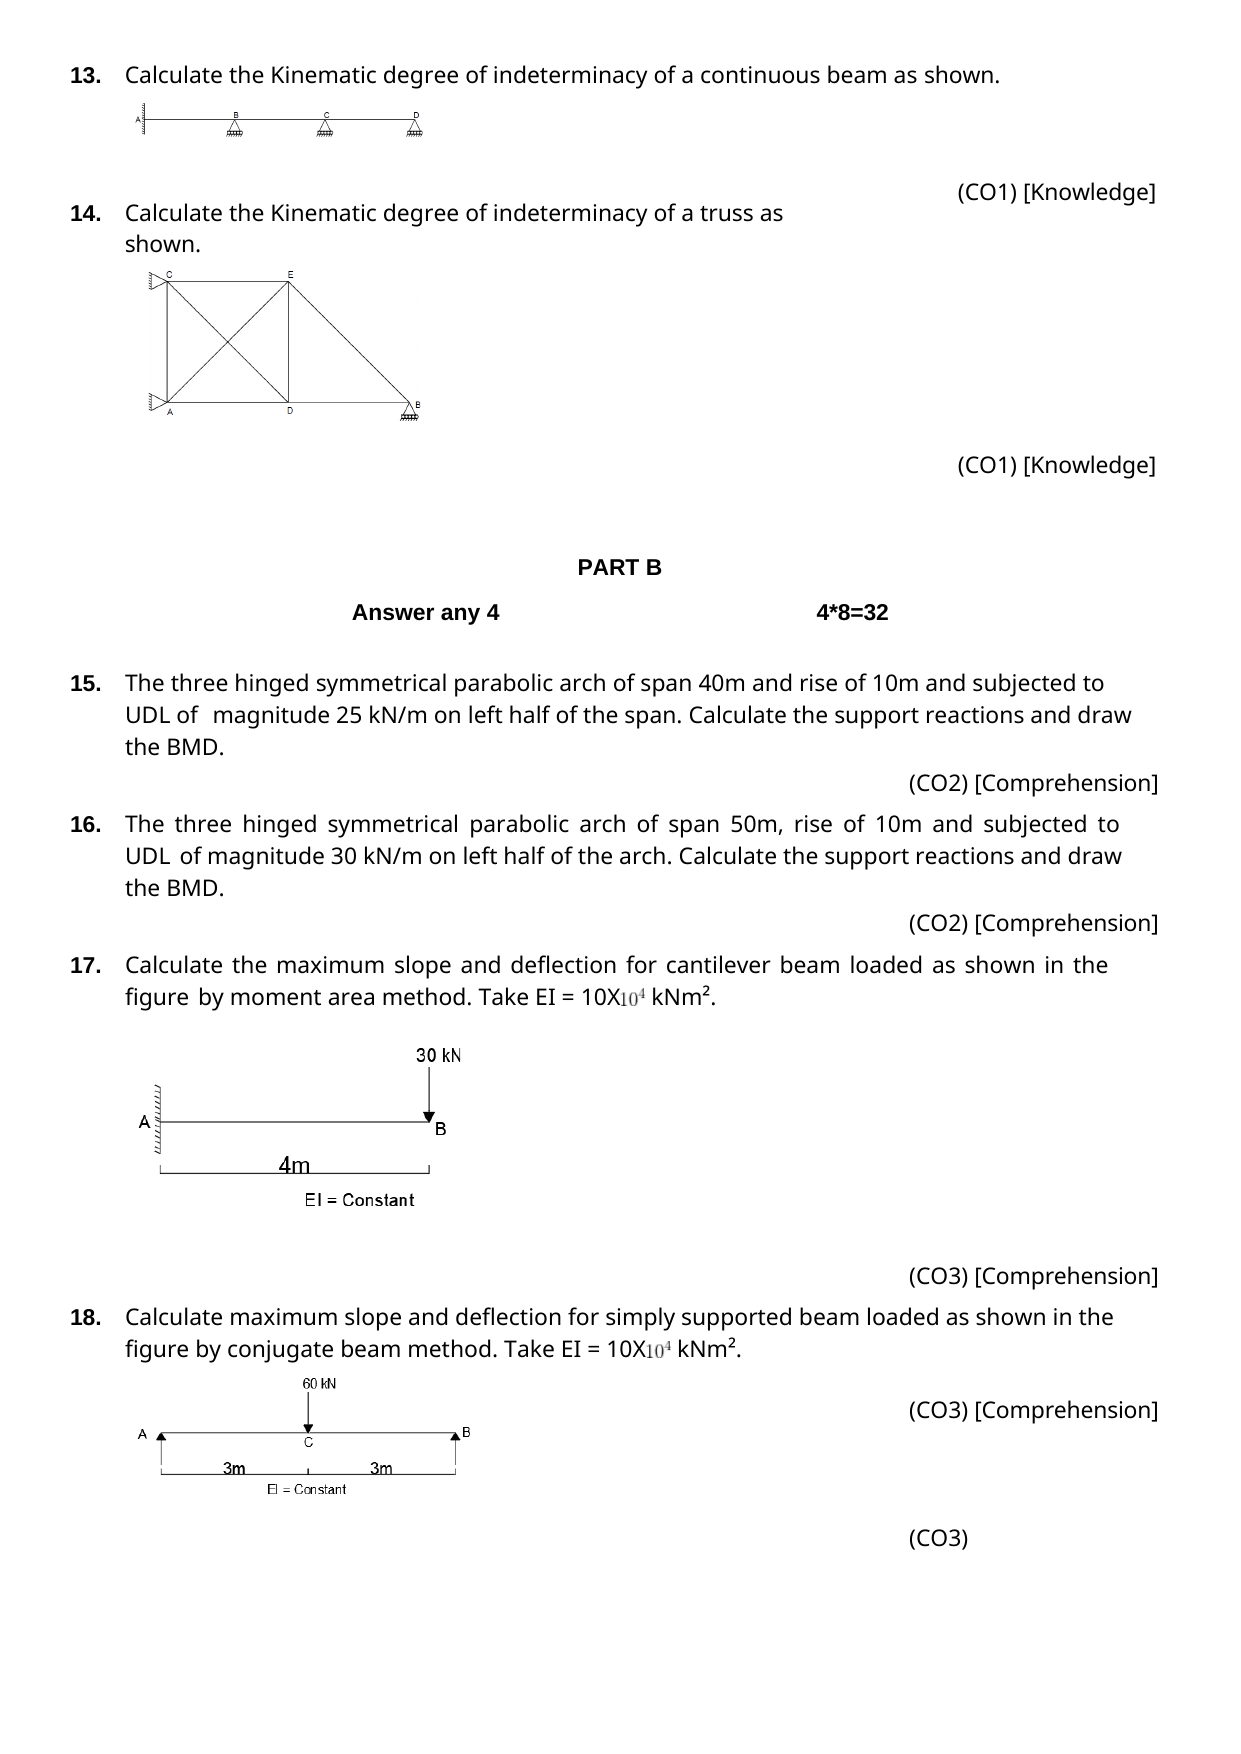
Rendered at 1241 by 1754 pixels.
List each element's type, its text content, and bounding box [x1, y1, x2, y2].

text (CO1) [Knowledge] [958, 449, 1196, 480]
picture [135, 103, 423, 137]
list Calculate maximum slope and deflection for simply supported beam loaded as shown in the figure by conjugate beam method. Take EI = 10X kNm². [70, 1301, 1156, 1364]
text (CO1) [Knowledge] [958, 176, 1196, 207]
text (CO2) [Comprehension] [909, 907, 1196, 939]
subtitle Answer any 4 4*8=32 [56, 599, 1184, 626]
list Calculate the Kinematic degree of indeterminacy of a truss as shown. [70, 197, 832, 259]
list The three hinged symmetrical parabolic arch of span 40m and rise of 10m and subjected to UDL of magnitude 25 kN/m on left half of the span. Calculate the support reactions and draw the BMD. [70, 667, 1156, 763]
text (CO2) [Comprehension] [909, 766, 1196, 798]
list The three hinged symmetrical parabolic arch of span 50m, rise of 10m and subjected to UDL of magnitude 30 kN/m on left half of the arch. Calculate the support reactions and draw the BMD. [70, 808, 1156, 903]
picture [137, 1378, 470, 1494]
text (CO3) [Comprehension] [909, 1259, 1196, 1291]
picture [646, 1341, 672, 1358]
picture [138, 1048, 461, 1206]
text (CO3) [Comprehension] [909, 1394, 1196, 1425]
list Calculate the maximum slope and deflection for cantilever beam loaded as shown in the figure by moment area method. Take EI = 10X kNm². [70, 949, 1156, 1012]
list Calculate the Kinematic degree of indeterminacy of a continuous beam as shown. [70, 59, 1196, 90]
picture [620, 988, 646, 1006]
picture [148, 271, 421, 421]
subtitle PART B [56, 553, 1184, 580]
